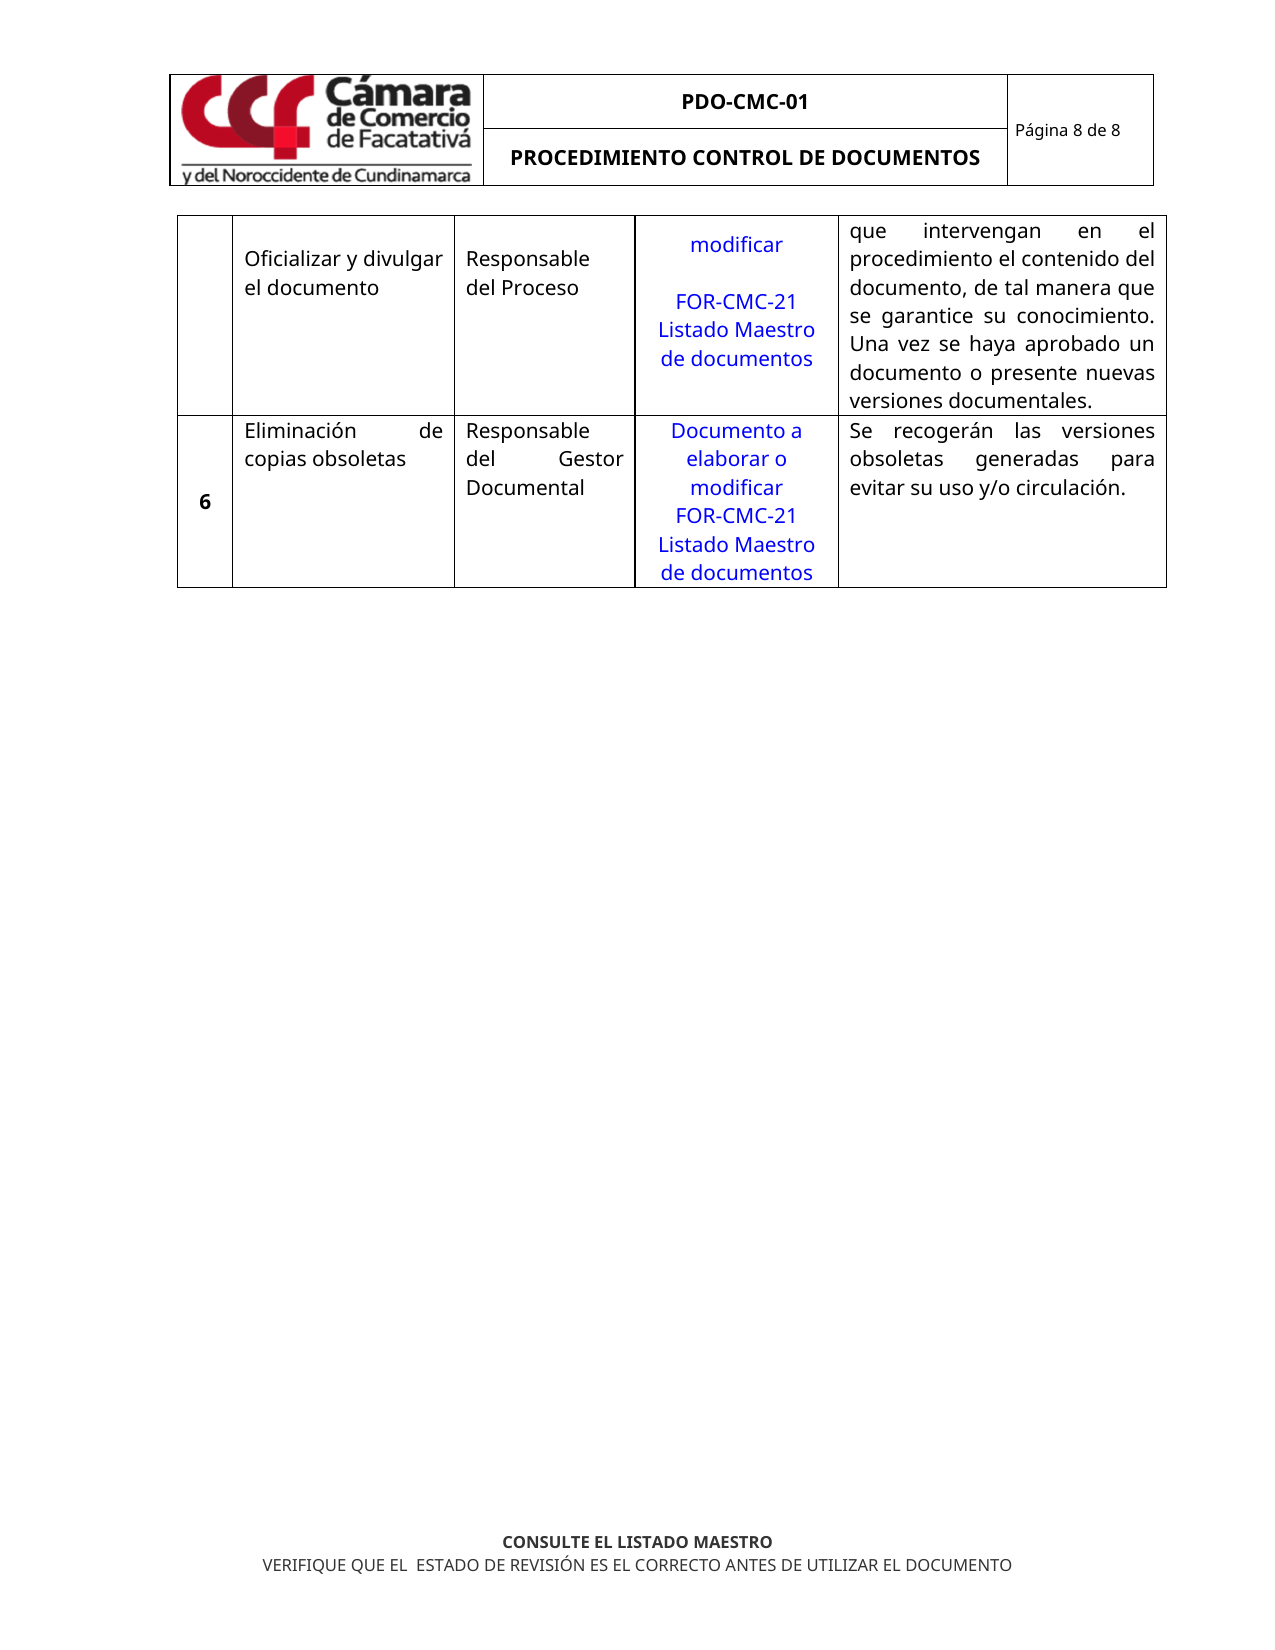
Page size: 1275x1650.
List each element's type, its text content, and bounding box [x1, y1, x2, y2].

table_cell Oficializar y divulgar el documento [233, 216, 454, 415]
table_cell Eliminación de copias obsoletas [233, 416, 454, 587]
table_cell Se recogerán las versiones obsoletas generadas para evitar su uso y/o circulación. [839, 416, 1166, 587]
table_cell 6 [178, 416, 232, 587]
table_cell Responsable del Gestor Documental [455, 416, 634, 587]
table_cell Documento a elaborar o modificar FOR-CMC-21 Listado Maestro de documentos [636, 216, 838, 415]
table_cell 5 [178, 216, 232, 415]
picture [181, 75, 472, 186]
table_cell Documento a elaborar o modificar FOR-CMC-21 Listado Maestro de documentos [636, 416, 838, 587]
table_cell Responsable del Proceso [455, 216, 634, 415]
